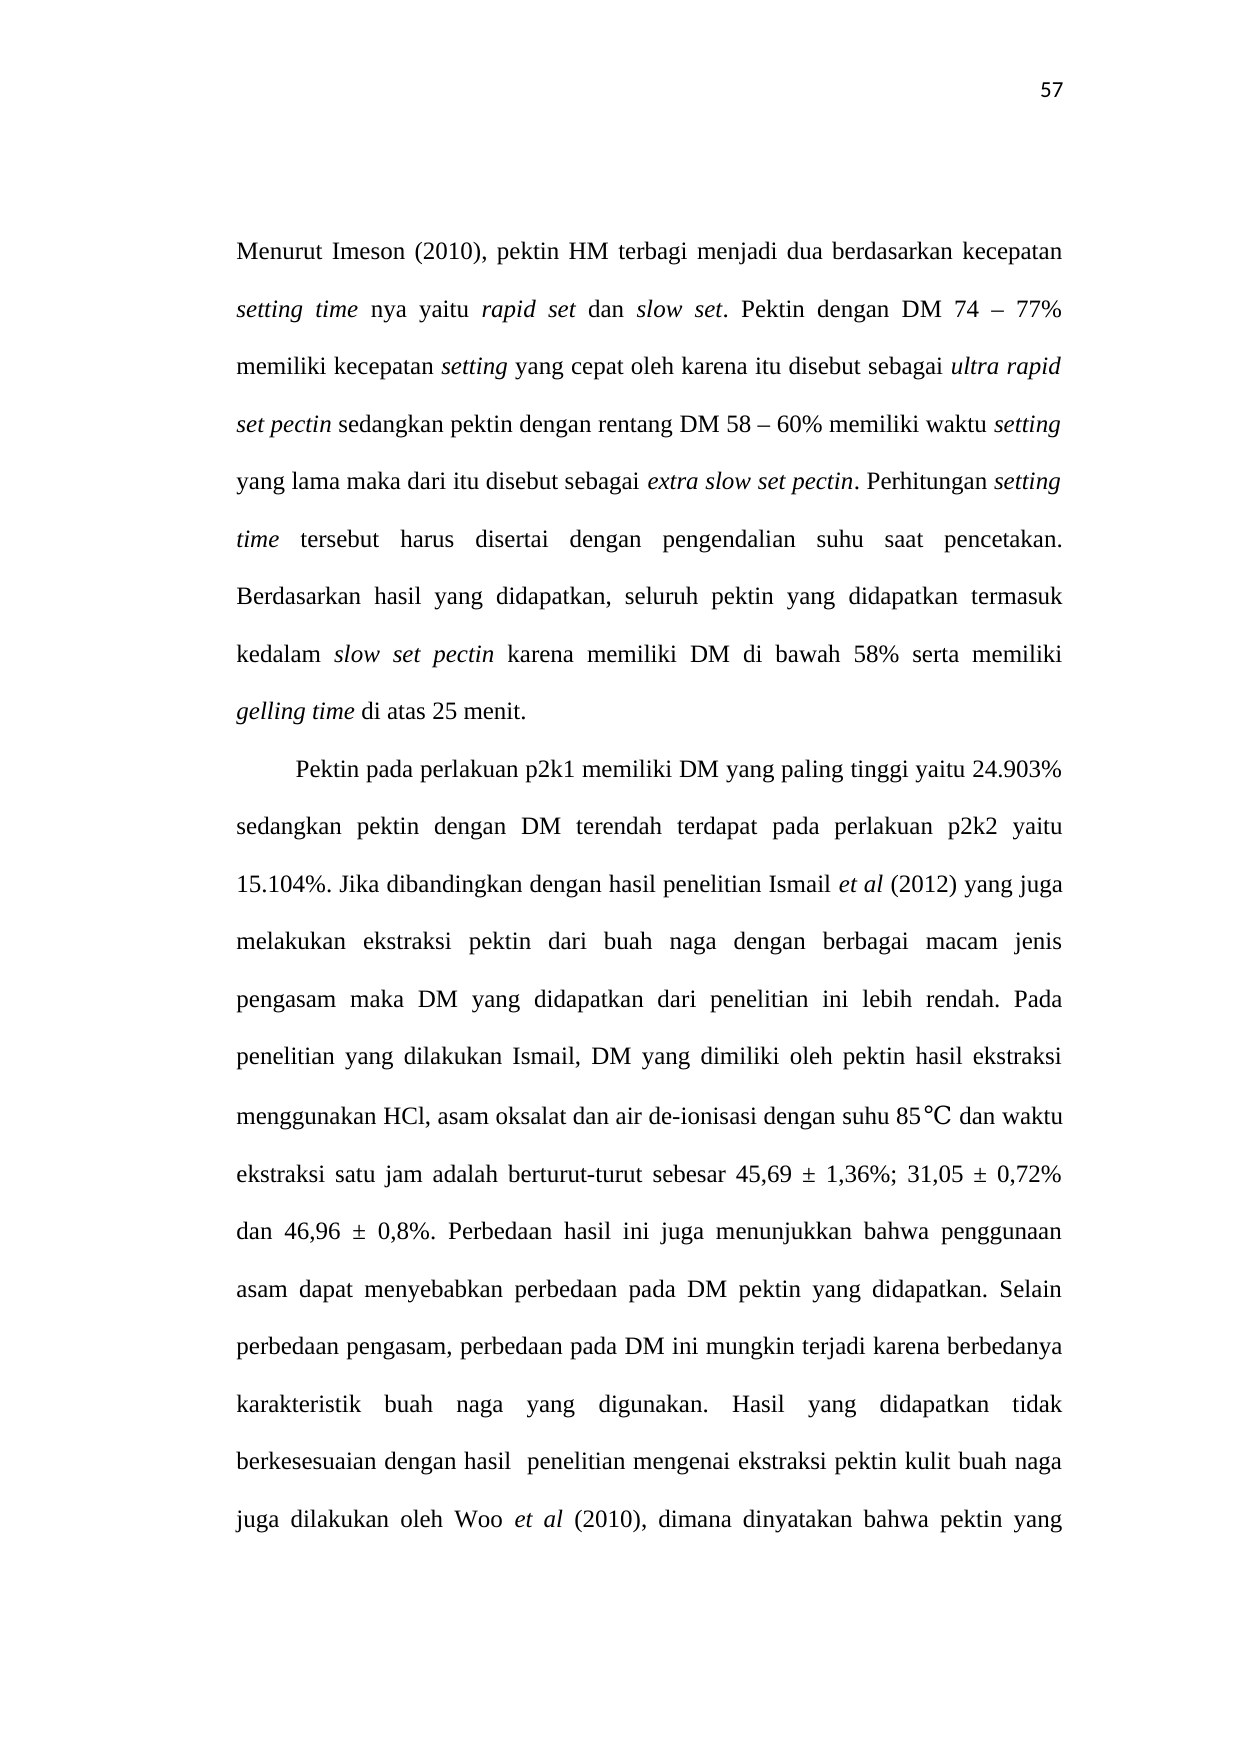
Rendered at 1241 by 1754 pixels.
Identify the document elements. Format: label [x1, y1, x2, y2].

text [236, 236, 1063, 725]
text [236, 754, 1063, 1533]
